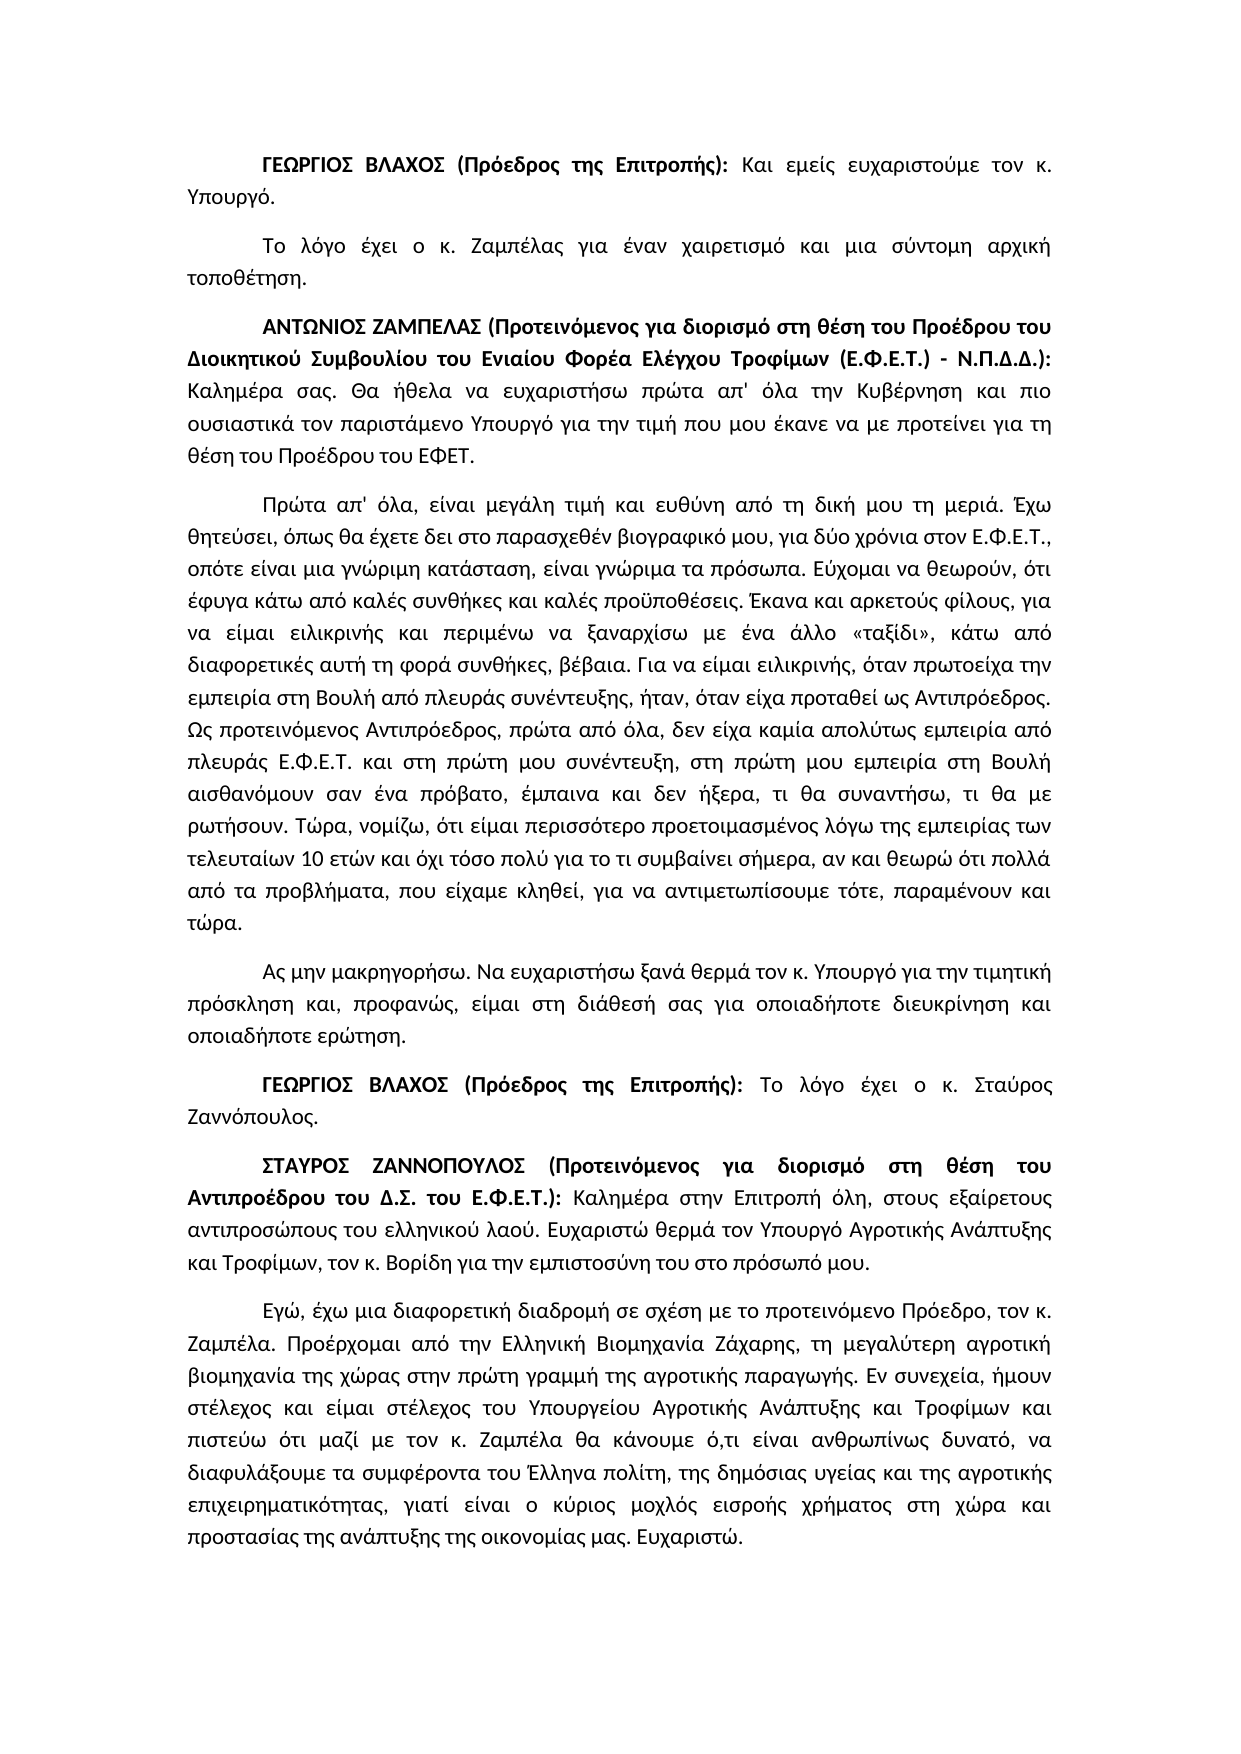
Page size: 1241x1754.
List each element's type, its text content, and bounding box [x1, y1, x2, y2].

text Πρώτα απ' όλα, είναι μεγάλη τιμή και ευθύνη από τη δική μου τη μεριά. Έχω θητεύσει, όπως θα έχετε δει στο παρασχεθέν βιογραφικό μου, για δύο χρόνια στον Ε.Φ.Ε.Τ., οπότε είναι μια γνώριμη κατάσταση, είναι γνώριμα τα πρόσωπα. Εύχομαι να θεωρούν, ότι έφυγα κάτω από καλές συνθήκες και καλές προϋποθέσεις. Έκανα και αρκετούς φίλους, για να είμαι ειλικρινής και περιμένω να ξαναρχίσω με ένα άλλο «ταξίδι», κάτω από διαφορετικές αυτή τη φορά συνθήκες, βέβαια. Για να είμαι ειλικρινής, όταν πρωτοείχα την εμπειρία στη Βουλή από πλευράς συνέντευξης, ήταν, όταν είχα προταθεί ως Αντιπρόεδρος. Ως προτεινόμενος Αντιπρόεδρος, πρώτα από όλα, δεν είχα καμία απολύτως εμπειρία από πλευράς Ε.Φ.Ε.Τ. και στη πρώτη μου συνέντευξη, στη πρώτη μου εμπειρία στη Βουλή αισθανόμουν σαν ένα πρόβατο, έμπαινα και δεν ήξερα, τι θα συναντήσω, τι θα με ρωτήσουν. Τώρα, νομίζω, ότι είμαι περισσότερο προετοιμασμένος λόγω της εμπειρίας των τελευταίων 10 ετών και όχι τόσο πολύ για το τι συμβαίνει σήμερα, αν και θεωρώ ότι πολλά από τα προβλήματα, που είχαμε κληθεί, για να αντιμετωπίσουμε τότε, παραμένουν και τώρα. [187, 490, 1053, 936]
text Ας μην μακρηγορήσω. Να ευχαριστήσω ξανά θερμά τον κ. Υπουργό για την τιμητική πρόσκληση και, προφανώς, είμαι στη διάθεσή σας για οποιαδήποτε διευκρίνηση και οποιαδήποτε ερώτηση. [187, 957, 1053, 1049]
text Το λόγο έχει ο κ. Ζαμπέλας για έναν χαιρετισμό και μια σύντομη αρχική τοποθέτηση. [187, 231, 1053, 291]
text ΣΤΑΥΡΟΣ ΖΑΝΝΟΠΟΥΛΟΣ (Προτεινόμενος για διορισμό στη θέση του Αντιπροέδρου του Δ.Σ. του Ε.Φ.Ε.Τ.): Καλημέρα στην Επιτροπή όλη, στους εξαίρετους αντιπροσώπους του ελληνικού λαού. Ευχαριστώ θερμά τον Υπουργό Αγροτικής Ανάπτυξης και Τροφίμων, τον κ. Βορίδη για την εμπιστοσύνη του στο πρόσωπό μου. [187, 1151, 1053, 1276]
text ΓΕΩΡΓΙΟΣ ΒΛΑΧΟΣ (Πρόεδρος της Επιτροπής): Το λόγο έχει ο κ. Σταύρος Ζαννόπουλος. [187, 1070, 1053, 1130]
text ΓΕΩΡΓΙΟΣ ΒΛΑΧΟΣ (Πρόεδρος της Επιτροπής): Και εμείς ευχαριστούμε τον κ. Υπουργό. [187, 150, 1053, 210]
text Εγώ, έχω μια διαφορετική διαδρομή σε σχέση με το προτεινόμενο Πρόεδρο, τον κ. Ζαμπέλα. Προέρχομαι από την Ελληνική Βιομηχανία Ζάχαρης, τη μεγαλύτερη αγροτική βιομηχανία της χώρας στην πρώτη γραμμή της αγροτικής παραγωγής. Εν συνεχεία, ήμουν στέλεχος και είμαι στέλεχος του Υπουργείου Αγροτικής Ανάπτυξης και Τροφίμων και πιστεύω ότι μαζί με τον κ. Ζαμπέλα θα κάνουμε ό,τι είναι ανθρωπίνως δυνατό, να διαφυλάξουμε τα συμφέροντα του Έλληνα πολίτη, της δημόσιας υγείας και της αγροτικής επιχειρηματικότητας, γιατί είναι ο κύριος μοχλός εισροής χρήματος στη χώρα και προστασίας της ανάπτυξης της οικονομίας μας. Ευχαριστώ. [187, 1297, 1053, 1550]
text ΑΝΤΩΝΙΟΣ ΖΑΜΠΕΛΑΣ (Προτεινόμενος για διορισμό στη θέση του Προέδρου του Διοικητικού Συμβουλίου του Ενιαίου Φορέα Ελέγχου Τροφίμων (Ε.Φ.Ε.Τ.) - Ν.Π.Δ.Δ.): Καλημέρα σας. Θα ήθελα να ευχαριστήσω πρώτα απ' όλα την Κυβέρνηση και πιο ουσιαστικά τον παριστάμενο Υπουργό για την τιμή που μου έκανε να με προτείνει για τη θέση του Προέδρου του ΕΦΕΤ. [187, 312, 1053, 469]
